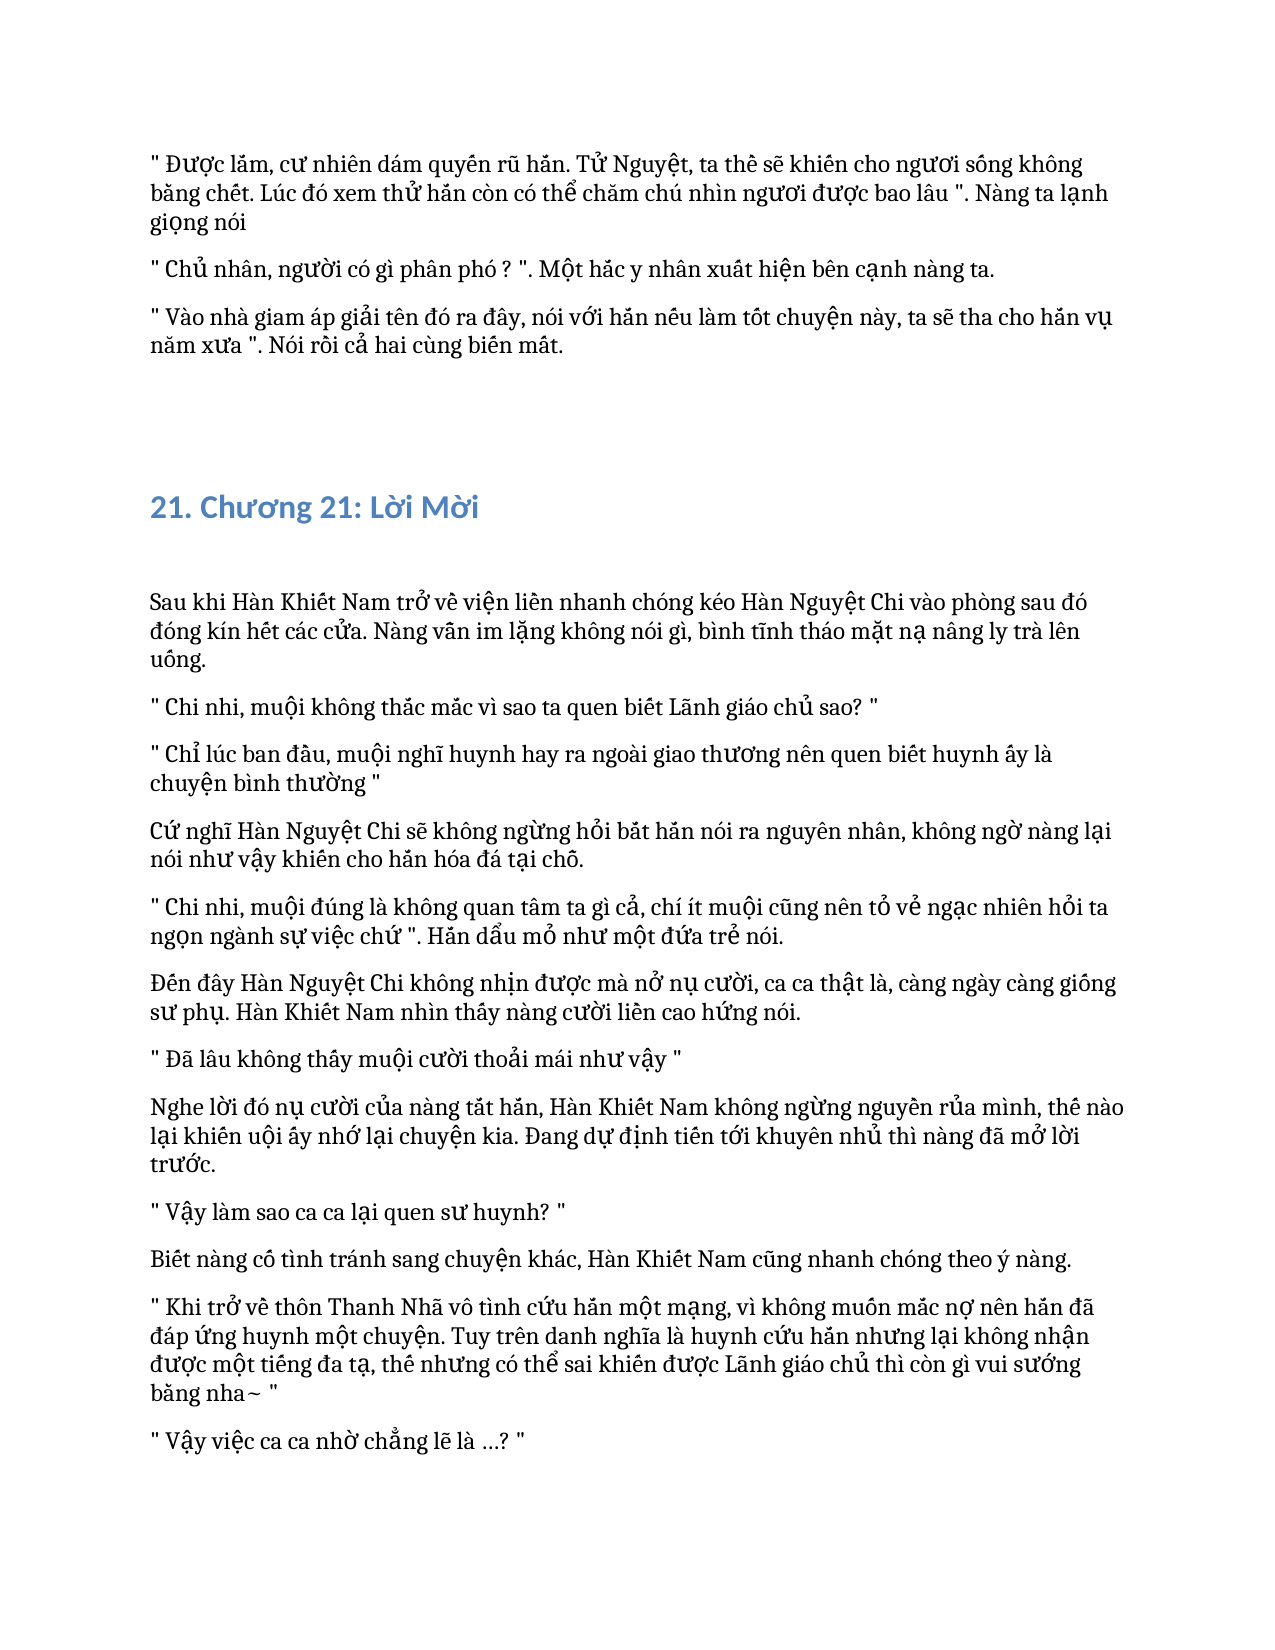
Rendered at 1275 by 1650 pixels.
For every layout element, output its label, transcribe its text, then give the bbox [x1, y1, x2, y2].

text " Khi trở về thôn Thanh Nhã vô tình cứu hắn một mạng, vì không muốn mắc nợ nên hắn đã đáp ứng huynh một chuyện. Tuy trên danh nghĩa là huynh cứu hắn nhưng lại không nhận được một tiếng đa tạ, thế nhưng có thể sai khiến được Lãnh giáo chủ thì còn gì vui sướng bằng nha~ " [150, 1293, 1125, 1408]
text " Vậy việc ca ca nhờ chẳng lẽ là …? " [150, 1427, 1125, 1455]
text Nghe lời đó nụ cười của nàng tắt hắn, Hàn Khiết Nam không ngừng nguyền rủa mình, thế nào lại khiến uội ấy nhớ lại chuyện kia. Đang dự định tiến tới khuyên nhủ thì nàng đã mở lời trước. [150, 1093, 1125, 1179]
text Biết nàng cố tình tránh sang chuyện khác, Hàn Khiết Nam cũng nhanh chóng theo ý nàng. [150, 1245, 1125, 1274]
subtitle 21. Chương 21: Lời Mời [150, 486, 1125, 527]
text " Chỉ lúc ban đầu, muội nghĩ huynh hay ra ngoài giao thương nên quen biết huynh ấy là chuyện bình thường " [150, 740, 1125, 798]
text " Vào nhà giam áp giải tên đó ra đây, nói với hắn nếu làm tốt chuyện này, ta sẽ tha cho hắn vụ năm xưa ". Nói rồi cả hai cùng biến mất. [150, 302, 1125, 360]
text " Được lắm, cư nhiên dám quyến rũ hắn. Tử Nguyệt, ta thề sẽ khiến cho ngươi sống không bằng chết. Lúc đó xem thử hắn còn có thể chăm chú nhìn ngươi được bao lâu ". Nàng ta lạnh giọng nói [150, 150, 1125, 236]
text " Chi nhi, muội đúng là không quan tâm ta gì cả, chí ít muội cũng nên tỏ vẻ ngạc nhiên hỏi ta ngọn ngành sự việc chứ ". Hắn dẩu mỏ như một đứa trẻ nói. [150, 893, 1125, 950]
text " Chủ nhân, người có gì phân phó ? ". Một hắc y nhân xuất hiện bên cạnh nàng ta. [150, 255, 1125, 284]
text Cứ nghĩ Hàn Nguyệt Chi sẽ không ngừng hỏi bắt hắn nói ra nguyên nhân, không ngờ nàng lại nói như vậy khiến cho hắn hóa đá tại chỗ. [150, 817, 1125, 874]
text Sau khi Hàn Khiết Nam trở về viện liền nhanh chóng kéo Hàn Nguyệt Chi vào phòng sau đó đóng kín hết các cửa. Nàng vẫn im lặng không nói gì, bình tĩnh tháo mặt nạ nâng ly trà lên uống. [150, 530, 1125, 674]
text " Chi nhi, muội không thắc mắc vì sao ta quen biết Lãnh giáo chủ sao? " [150, 693, 1125, 722]
text Đến đây Hàn Nguyệt Chi không nhịn được mà nở nụ cười, ca ca thật là, càng ngày càng giống sư phụ. Hàn Khiết Nam nhìn thấy nàng cười liền cao hứng nói. [150, 969, 1125, 1027]
text " Đã lâu không thấy muội cười thoải mái như vậy " [150, 1045, 1125, 1074]
text " Vậy làm sao ca ca lại quen sư huynh? " [150, 1198, 1125, 1227]
